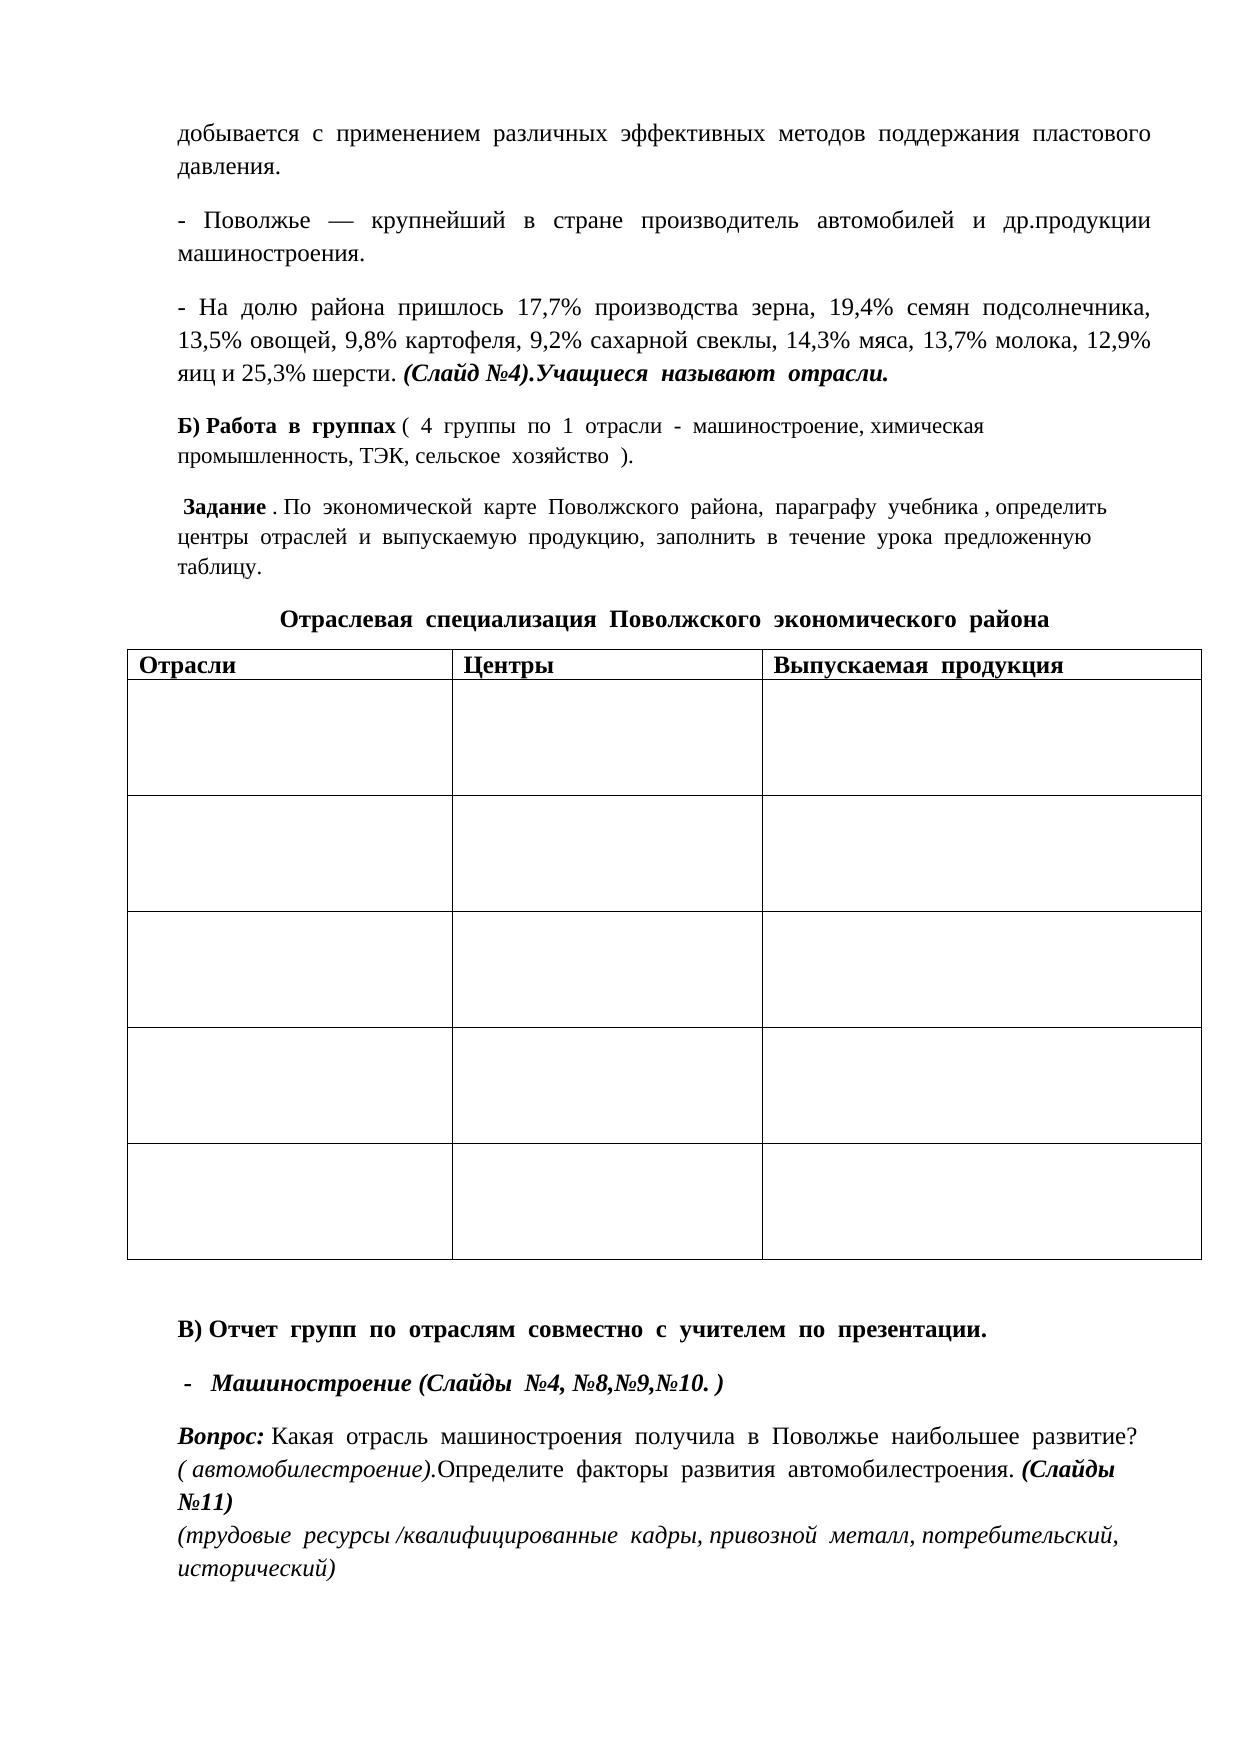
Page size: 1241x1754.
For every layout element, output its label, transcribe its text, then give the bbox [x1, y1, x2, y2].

table_cell [453, 912, 762, 1027]
text - Машиностроение (Слайды №4, №8,№9,№10. ) [177, 1368, 1152, 1396]
text В) Отчет групп по отраслям совместно с учителем по презентации. [177, 1314, 1152, 1342]
table_cell [763, 1028, 1201, 1143]
text Вопрос: Какая отрасль машиностроения получила в Поволжье наибольшее развитие? ( автомобилестроение).Определите факторы развития автомобилестроения. (Слайды №11) [177, 1421, 1152, 1516]
text (трудовые ресурсы /квалифицированные кадры, привозной металл, потребительский, исторический) [177, 1521, 1152, 1582]
table_cell [128, 680, 452, 795]
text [177, 118, 1152, 180]
table_cell [763, 680, 1201, 795]
table_cell [453, 796, 762, 911]
table_cell [128, 1144, 452, 1259]
table_cell [453, 680, 762, 795]
table_cell [453, 1028, 762, 1143]
text - На долю района пришлось 17,7% производства зерна, 19,4% семян подсолнечника, 13,5% овощей, 9,8% картофеля, 9,2% сахарной свеклы, 14,3% мяса, 13,7% молока, 12,9% яиц и 25,3% шерсти. (Слайд №4).Учащиеся называют отрасли. [177, 292, 1152, 387]
table_header Центры [453, 650, 762, 679]
text Отраслевая специализация Поволжского экономического района [177, 604, 1152, 633]
table_cell [763, 1144, 1201, 1259]
table_cell [763, 912, 1201, 1027]
table_header Выпускаемая продукция [763, 650, 1201, 679]
table_cell [453, 1144, 762, 1259]
table_cell [763, 796, 1201, 911]
text Задание . По экономической карте Поволжского района, параграфу учебника , определить центры отраслей и выпускаемую продукцию, заполнить в течение урока предложенную таблицу. [177, 493, 1152, 580]
text Б) Работа в группах ( 4 группы по 1 отрасли - машиностроение, химическая промышленность, ТЭК, сельское хозяйство ). [177, 412, 1152, 468]
table_cell [128, 1028, 452, 1143]
table_cell [128, 912, 452, 1027]
table_header Отрасли [128, 650, 452, 679]
table_cell [128, 796, 452, 911]
text - Поволжье — крупнейший в стране производитель автомобилей и др.продукции машиностроения. [177, 205, 1152, 267]
